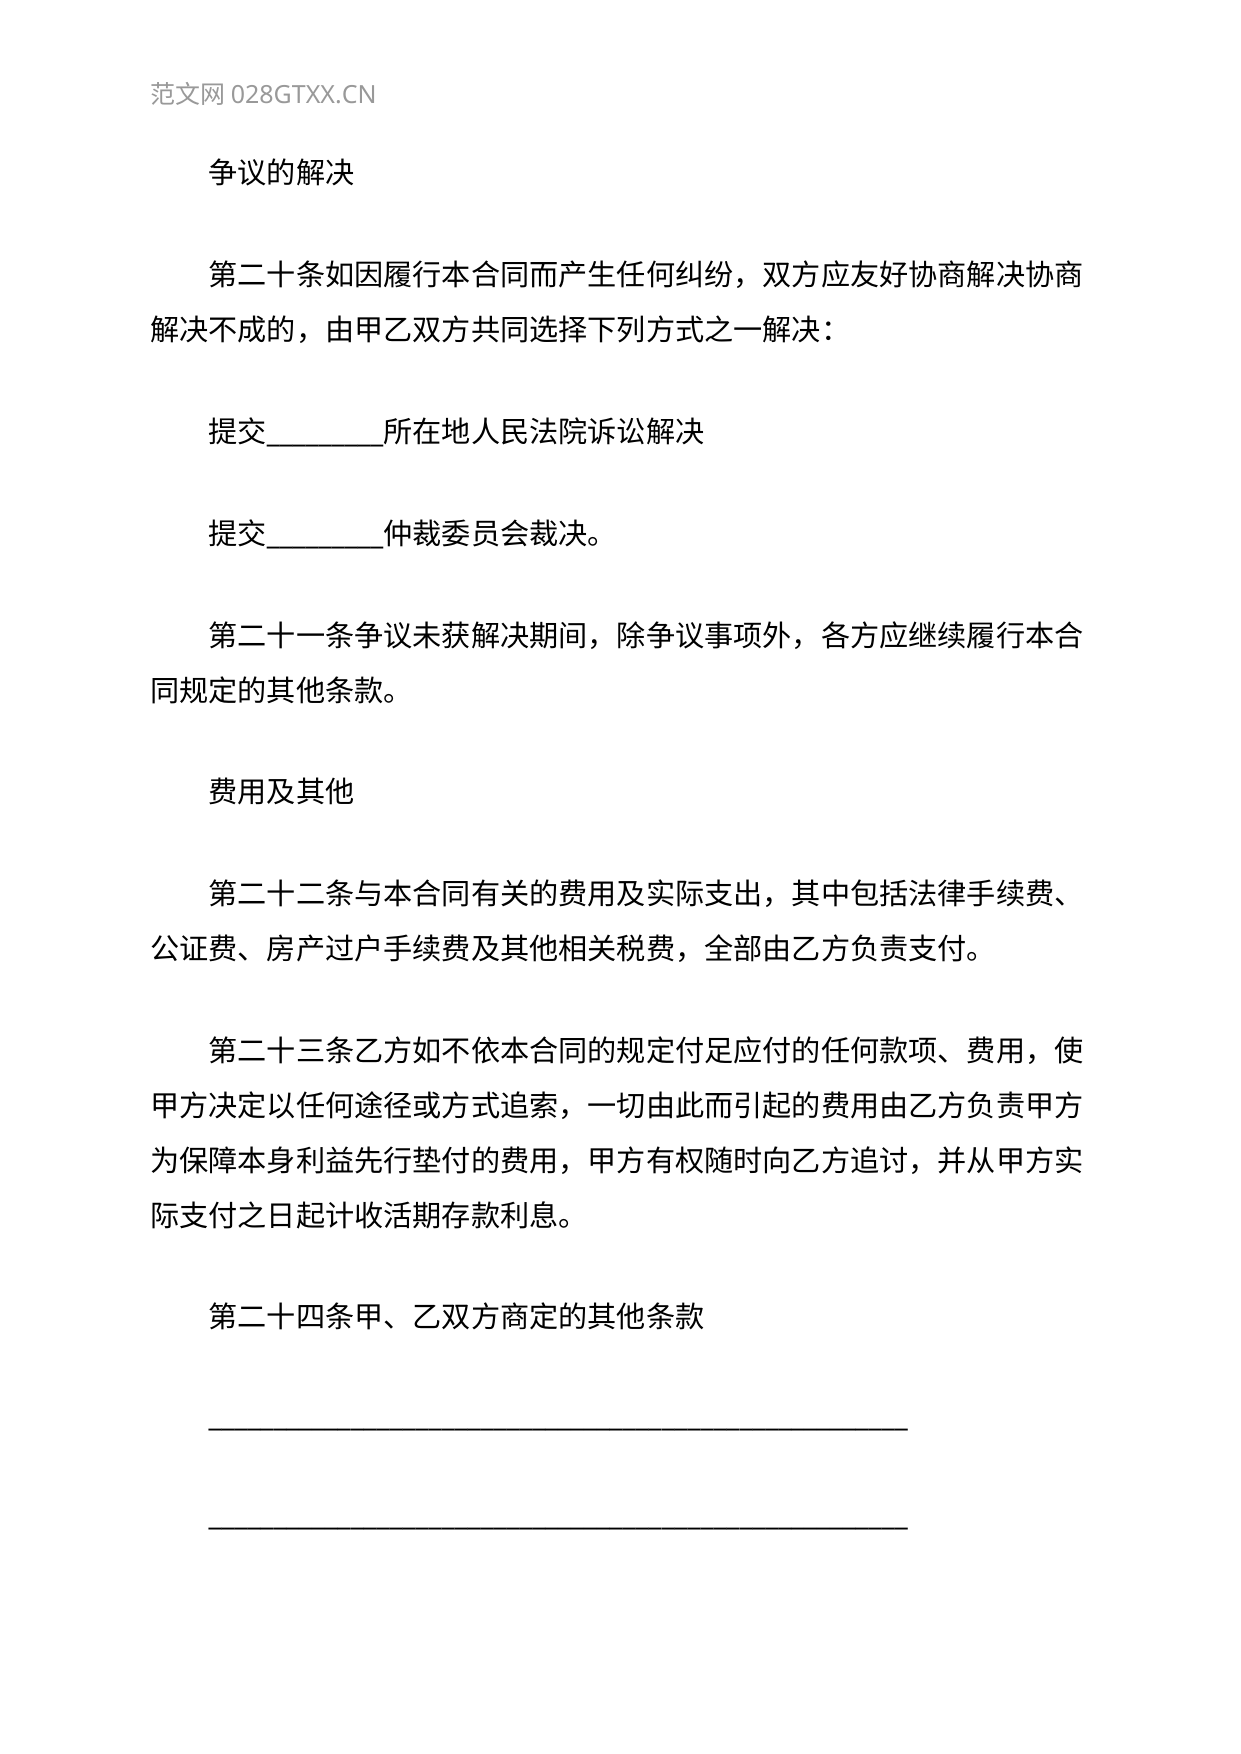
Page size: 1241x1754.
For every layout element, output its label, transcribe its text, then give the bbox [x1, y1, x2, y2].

text 费用及其他 [150, 769, 1090, 811]
text 争议的解决 [150, 150, 1090, 192]
text 第二十一条争议未获解决期间，除争议事项外，各方应继续履行本合同规定的其他条款。 [150, 612, 1090, 709]
text ______________________________________________________ [150, 1396, 1090, 1435]
text 第二十三条乙方如不依本合同的规定付足应付的任何款项、费用，使甲方决定以任何途径或方式追索，一切由此而引起的费用由乙方负责甲方为保障本身利益先行垫付的费用，甲方有权随时向乙方追讨，并从甲方实际支付之日起计收活期存款利息。 [150, 1027, 1090, 1234]
text 第二十二条与本合同有关的费用及实际支出，其中包括法律手续费、公证费、房产过户手续费及其他相关税费，全部由乙方负责支付。 [150, 871, 1090, 968]
text 提交_________所在地人民法院诉讼解决 [150, 408, 1090, 451]
text 第二十四条甲、乙双方商定的其他条款 [150, 1294, 1090, 1336]
text 提交_________仲裁委员会裁决。 [150, 510, 1090, 553]
text ______________________________________________________ [150, 1494, 1090, 1534]
text 第二十条如因履行本合同而产生任何纠纷，双方应友好协商解决协商解决不成的，由甲乙双方共同选择下列方式之一解决： [150, 252, 1090, 349]
